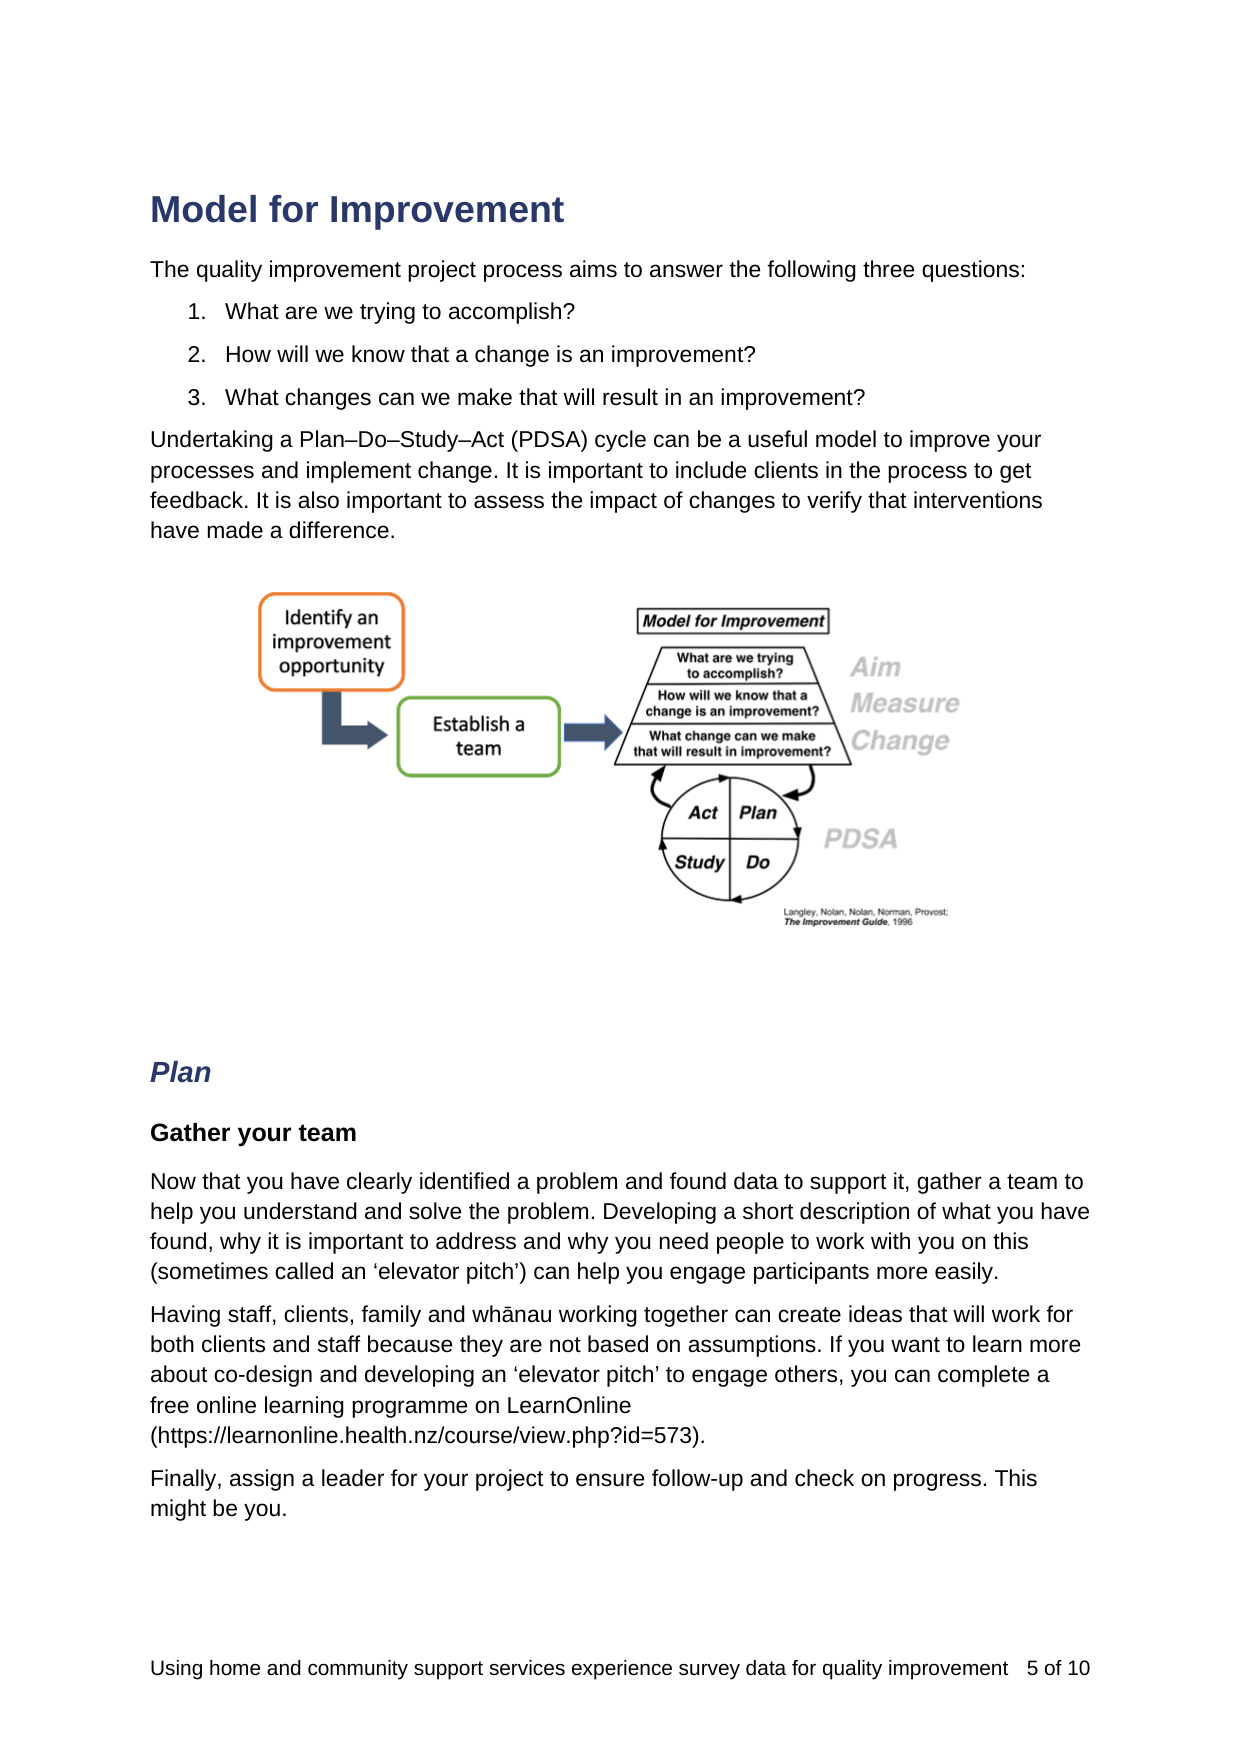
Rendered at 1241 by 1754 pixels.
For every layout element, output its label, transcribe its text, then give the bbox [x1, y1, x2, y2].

list What changes can we make that will result in an improvement? [187, 384, 1090, 410]
text Plan [150, 1055, 1090, 1089]
text Gather your team [150, 1118, 1090, 1147]
list What are we trying to accomplish? [187, 298, 1090, 325]
text The quality improvement project process aims to answer the following three questions: [150, 256, 1090, 282]
text Finally, assign a leader for your project to ensure follow-up and check on progress. This might be you. [150, 1464, 1090, 1521]
picture [150, 547, 1091, 1014]
text Model for Improvement [150, 187, 1090, 231]
text Now that you have clearly identified a problem and found data to support it, gather a team to help you understand and solve the problem. Developing a short description of what you have found, why it is important to address and why you need people to work with you on this (sometimes called an ‘elevator pitch’) can help you engage participants more easily. [150, 1168, 1090, 1285]
text Undertaking a Plan–Do–Study–Act (PDSA) cycle can be a useful model to improve your processes and implement change. It is important to include clients in the process to get feedback. It is also important to assess the impact of changes to verify that interventions have made a difference. [150, 426, 1090, 547]
list How will we know that a change is an improvement? [187, 341, 1090, 367]
text Having staff, clients, family and whānau working together can create ideas that will work for both clients and staff because they are not based on assumptions. If you want to learn more about co-design and developing an ‘elevator pitch’ to engage others, you can complete a free online learning programme on LearnOnline (https://learnonline.health.nz/course/view.php?id=573). [150, 1301, 1090, 1448]
